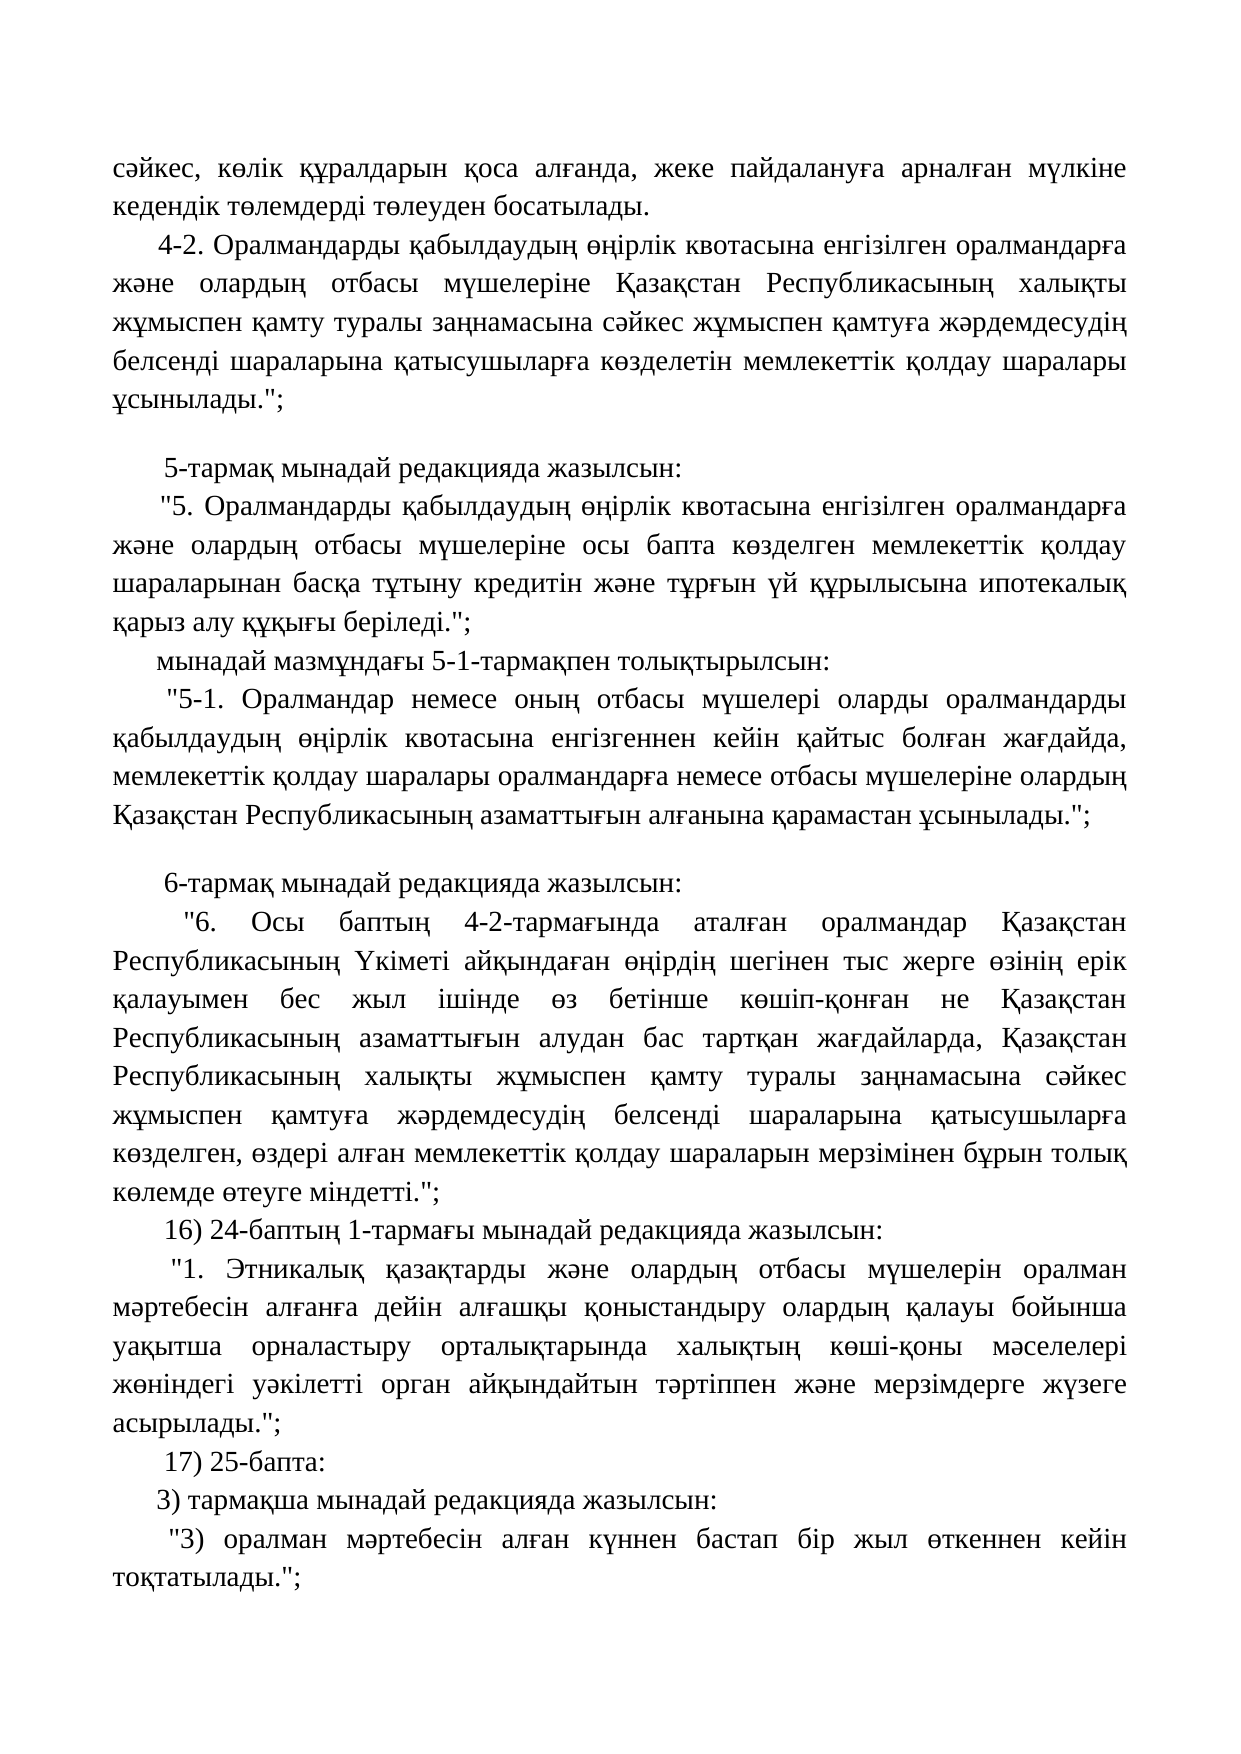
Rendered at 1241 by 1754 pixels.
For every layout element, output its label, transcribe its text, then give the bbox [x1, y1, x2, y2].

text 17) 25-бапта: [112, 1444, 1128, 1477]
text "1. Этникалық қазақтарды және олардың отбасы мүшелерiн оралман мәртебесiн алғанға дейiн алғашқы қоныстандыру олардың қалауы бойынша уақытша орналастыру орталықтарында халықтың көшi-қоны мәселелерi жөнiндегi уәкiлеттi орган айқындайтын тәртiппен және мерзiмдерге жүзеге асырылады."; [112, 1251, 1128, 1439]
text "5-1. Оралмандар немесе оның отбасы мүшелері оларды оралмандарды қабылдаудың өңірлік квотасына енгізгеннен кейін қайтыс болған жағдайда, мемлекеттік қолдау шаралары оралмандарға немесе отбасы мүшелеріне олардың Қазақстан Республикасының азаматтығын алғанына қарамастан ұсынылады."; [112, 681, 1128, 830]
text "6. Осы баптың 4-2-тармағында аталған оралмандар Қазақстан Республикасының Үкіметі айқындаған өңірдің шегінен тыс жерге өзінің ерік қалауымен бес жыл ішінде өз бетінше көшіп-қонған не Қазақстан Республикасының азаматтығын алудан бас тартқан жағдайларда, Қазақстан Республикасының халықты жұмыспен қамту туралы заңнамасына сәйкес жұмыспен қамтуға жәрдемдесудің белсенді шараларына қатысушыларға көзделген, өздері алған мемлекеттік қолдау шараларын мерзімінен бұрын толық көлемде өтеуге міндетті."; [112, 904, 1128, 1207]
text "5. Оралмандарды қабылдаудың өңірлік квотасына енгізілген оралмандарға және олардың отбасы мүшелеріне осы бапта көзделген мемлекеттік қолдау шараларынан басқа тұтыну кредитін және тұрғын үй құрылысына ипотекалық қарыз алу құқығы беріледі."; [112, 488, 1128, 638]
text "3) оралман мәртебесін алған күннен бастап бір жыл өткеннен кейін тоқтатылады."; [112, 1521, 1128, 1593]
text мынадай мазмұндағы 5-1-тармақпен толықтырылсын: [112, 643, 1128, 676]
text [112, 150, 1128, 222]
text 3) тармақша мынадай редакцияда жазылсын: [112, 1482, 1128, 1516]
text 5-тармақ мынадай редакцияда жазылсын: [112, 450, 1128, 483]
text 4-2. Оралмандарды қабылдаудың өңірлік квотасына енгізілген оралмандарға және олардың отбасы мүшелеріне Қазақстан Республикасының халықты жұмыспен қамту туралы заңнамасына сәйкес жұмыспен қамтуға жәрдемдесудің белсенді шараларына қатысушыларға көзделетін мемлекеттік қолдау шаралары ұсынылады."; [112, 227, 1128, 415]
text 16) 24-баптың 1-тармағы мынадай редакцияда жазылсын: [112, 1212, 1128, 1246]
text 6-тармақ мынадай редакцияда жазылсын: [112, 866, 1128, 899]
